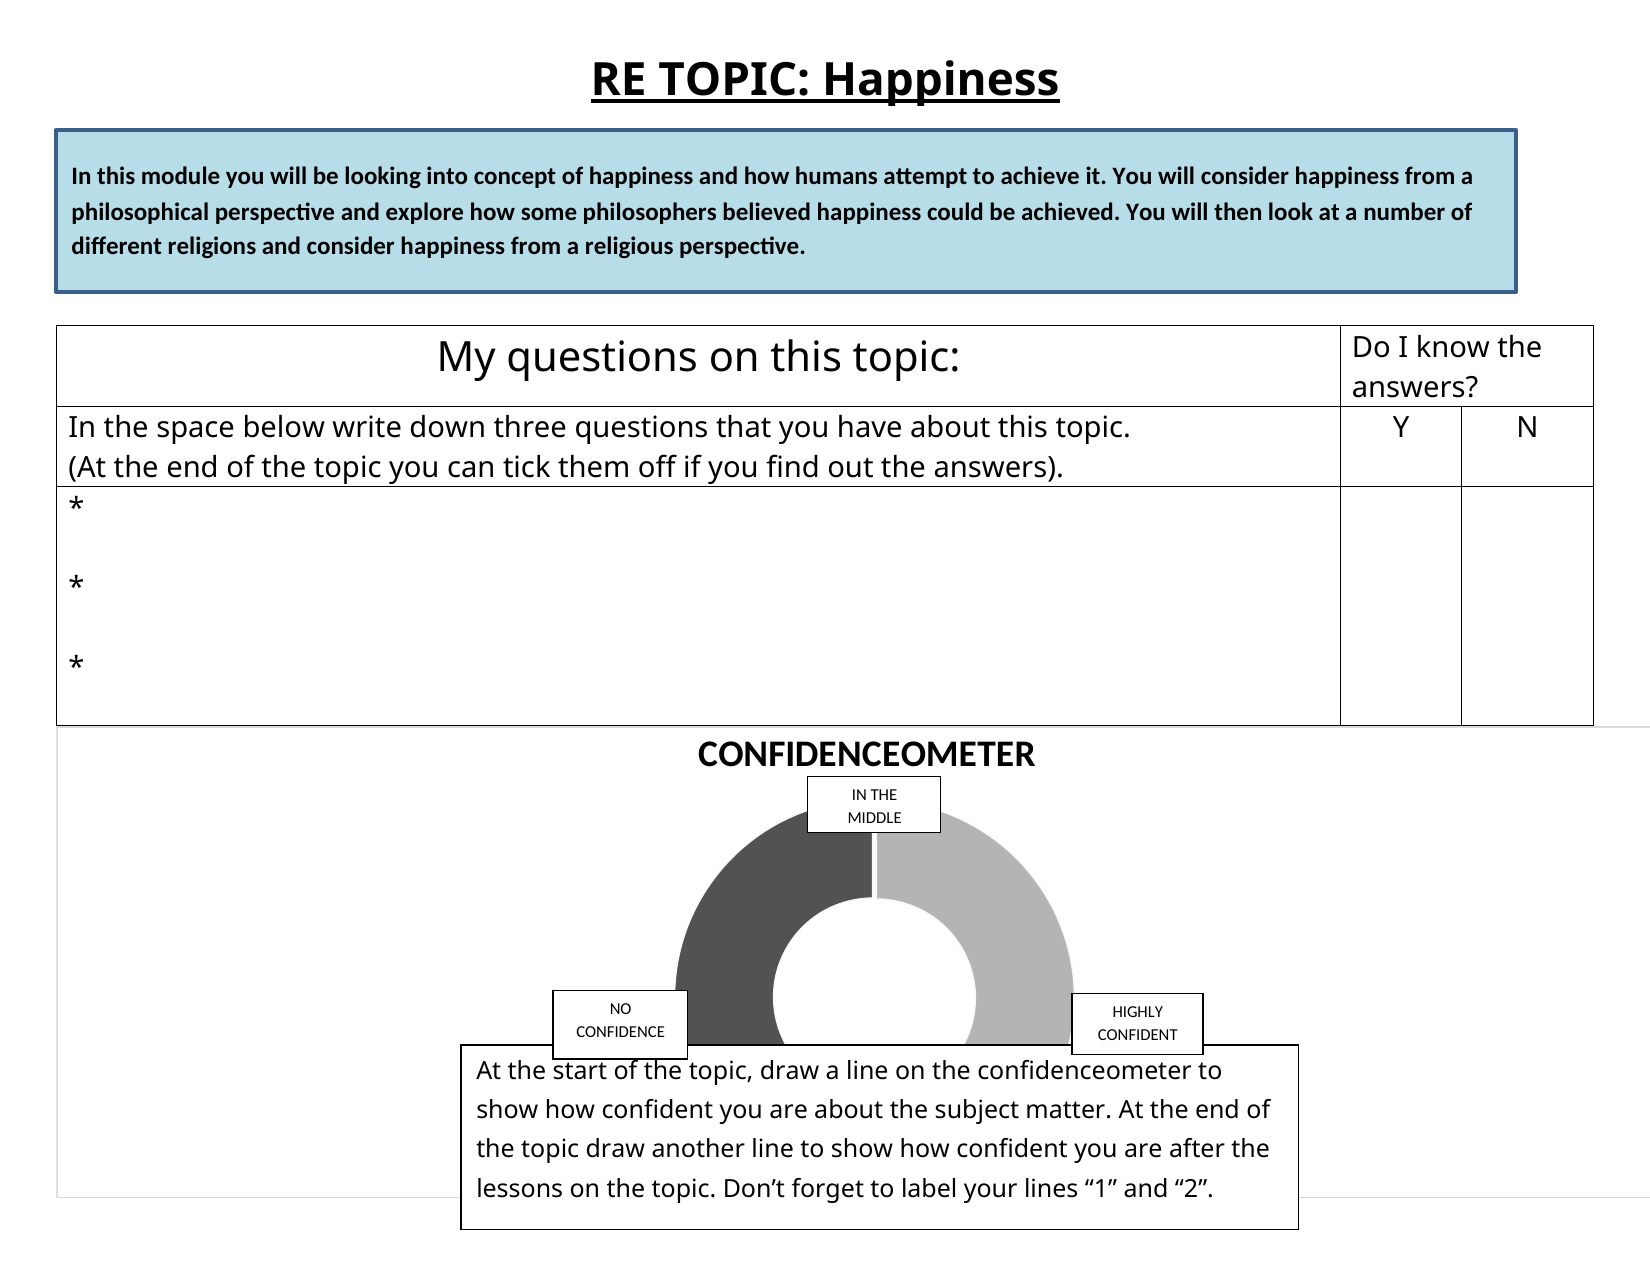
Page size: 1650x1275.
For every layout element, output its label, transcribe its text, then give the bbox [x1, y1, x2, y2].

table_cell [1462, 487, 1593, 725]
table_cell [1341, 487, 1461, 725]
table_cell Y [1341, 407, 1461, 486]
table_cell In the space below write down three questions that you have about this topic. (At the end of the topic you can tick them off if you find out the answers). [57, 407, 1340, 486]
text RE TOPIC: Happiness [56, 47, 1594, 109]
table_cell * * * [57, 487, 1340, 725]
table_header My questions on this topic: [57, 326, 1340, 406]
table_cell N [1462, 407, 1593, 486]
table_header Do I know the answers? [1341, 326, 1593, 406]
